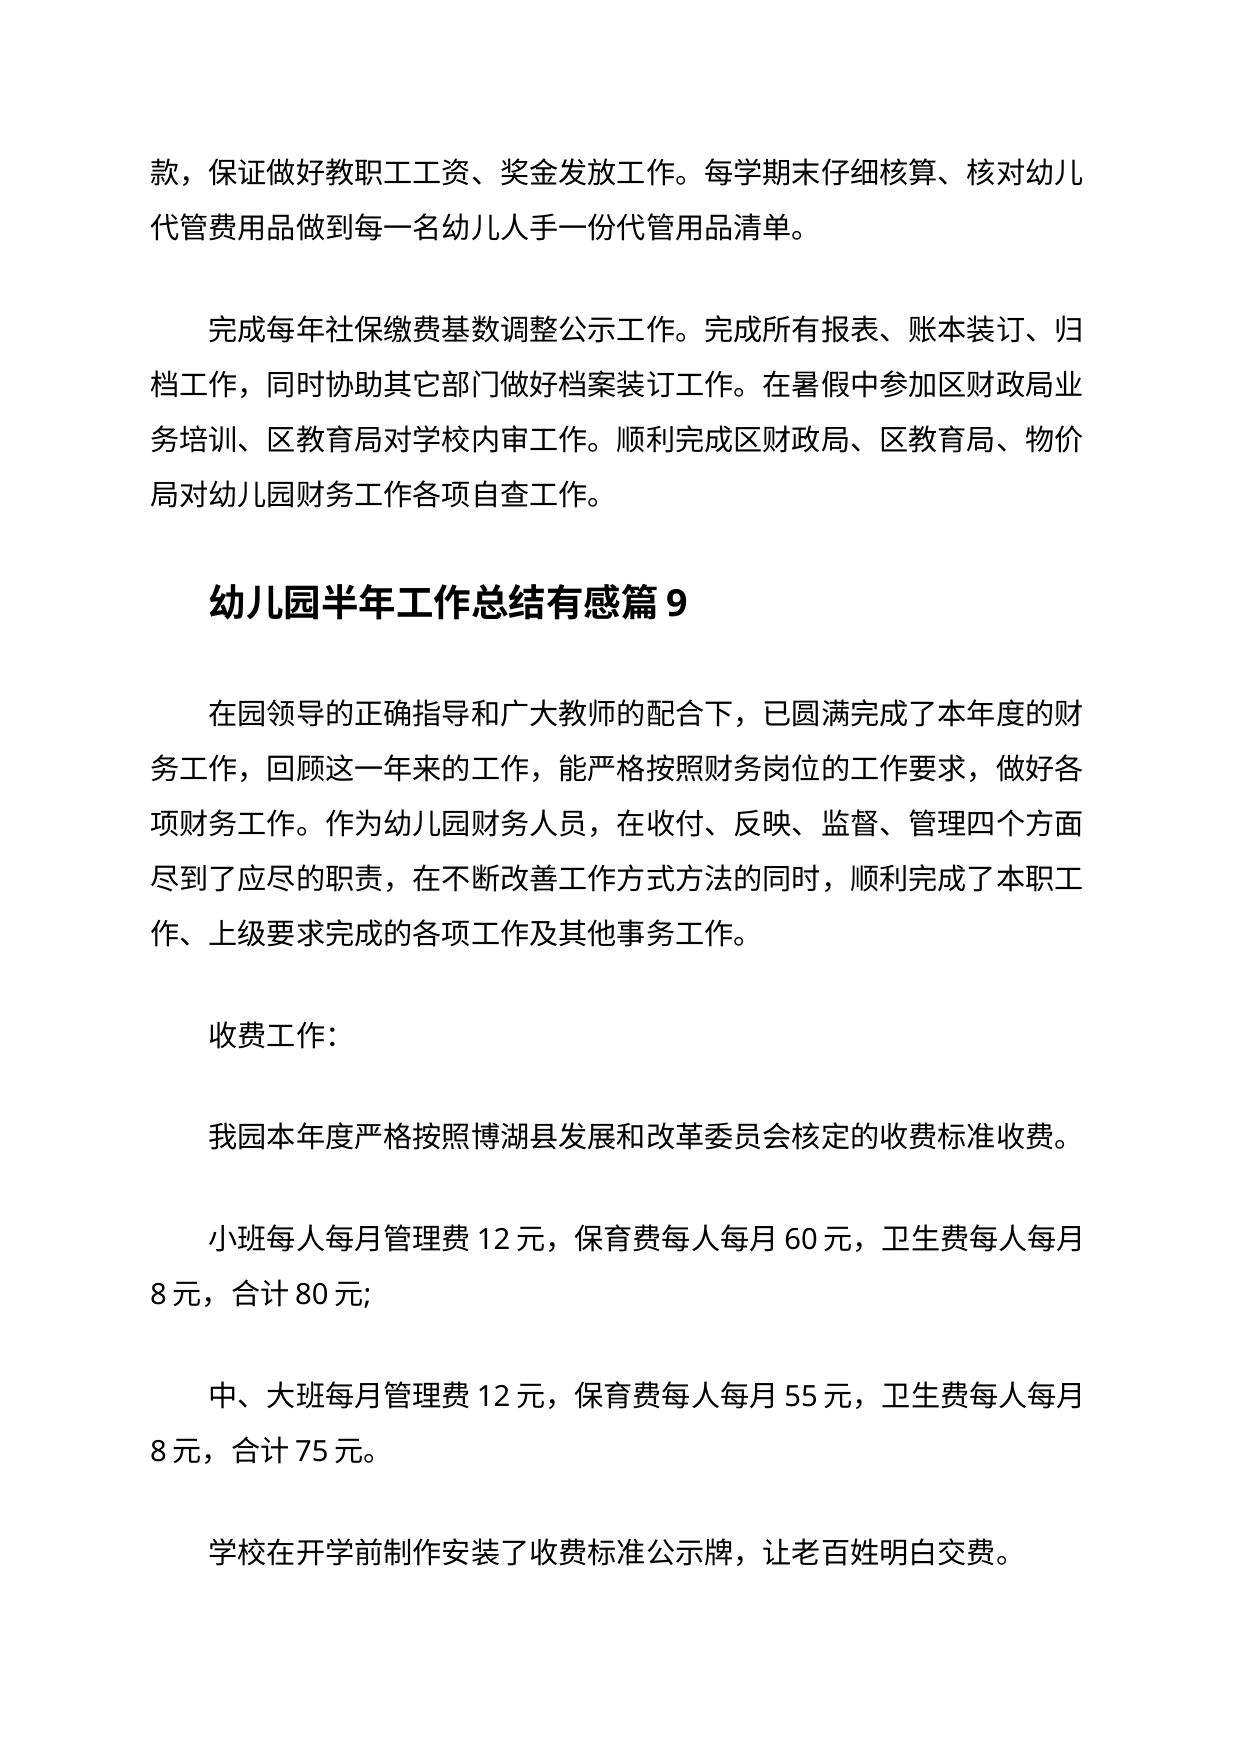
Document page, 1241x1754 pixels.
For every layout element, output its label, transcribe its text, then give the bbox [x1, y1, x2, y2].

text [150, 150, 1090, 247]
text 学校在开学前制作安装了收费标准公示牌，让老百姓明白交费。 [150, 1529, 1090, 1572]
text 幼儿园半年工作总结有感篇9 [150, 573, 1090, 628]
text 完成每年社保缴费基数调整公示工作。完成所有报表、账本装订、归档工作，同时协助其它部门做好档案装订工作。在暑假中参加区财政局业务培训、区教育局对学校内审工作。顺利完成区财政局、区教育局、物价局对幼儿园财务工作各项自查工作。 [150, 307, 1090, 514]
text 我园本年度严格按照博湖县发展和改革委员会核定的收费标准收费。 [150, 1114, 1090, 1156]
text 收费工作： [150, 1012, 1090, 1054]
text 在园领导的正确指导和广大教师的配合下，已圆满完成了本年度的财务工作，回顾这一年来的工作，能严格按照财务岗位的工作要求，做好各项财务工作。作为幼儿园财务人员，在收付、反映、监督、管理四个方面尽到了应尽的职责，在不断改善工作方式方法的同时，顺利完成了本职工作、上级要求完成的各项工作及其他事务工作。 [150, 691, 1090, 953]
text 中、大班每月管理费12元，保育费每人每月55元，卫生费每人每月8元，合计75元。 [150, 1373, 1090, 1470]
text 小班每人每月管理费12元，保育费每人每月60元，卫生费每人每月8元，合计80元; [150, 1216, 1090, 1313]
